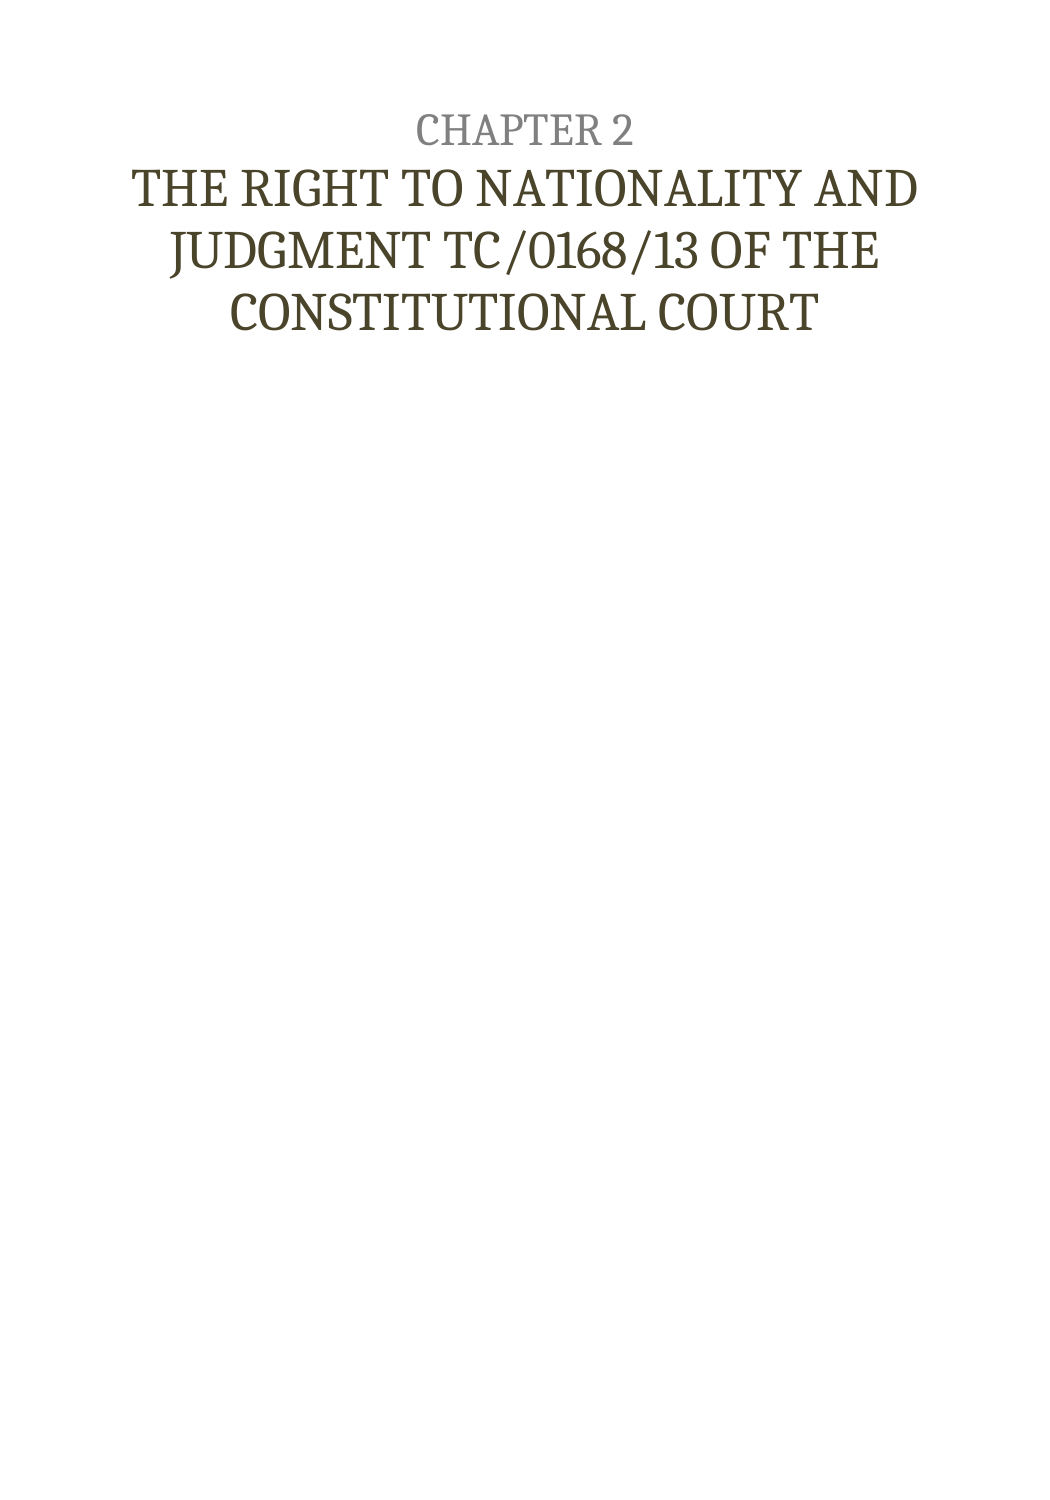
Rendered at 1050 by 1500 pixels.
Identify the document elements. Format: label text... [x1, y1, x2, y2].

text CHAPTER 2 [120, 104, 930, 157]
text THE RIGHT TO NATIONALITY AND JUDGMENT TC/0168/13 OF THE CONSTITUTIONAL COURT [120, 157, 930, 344]
